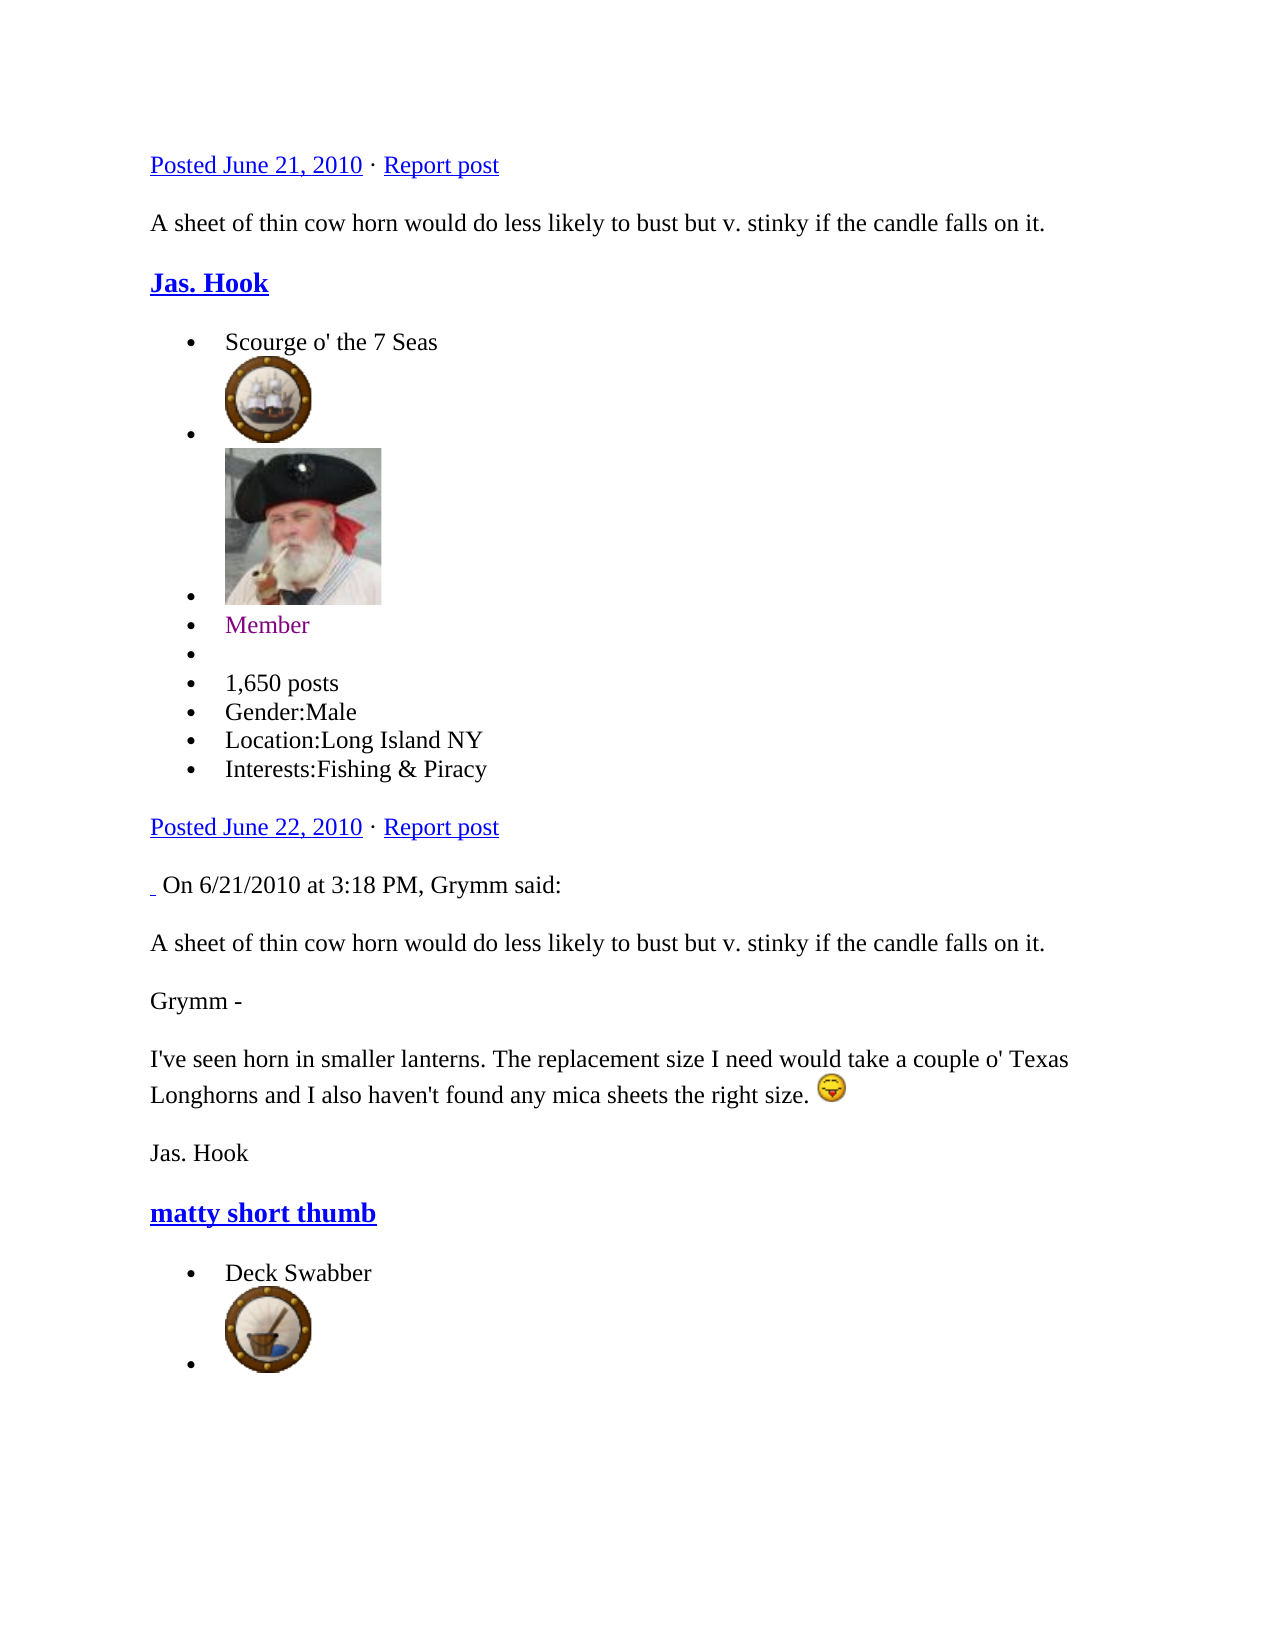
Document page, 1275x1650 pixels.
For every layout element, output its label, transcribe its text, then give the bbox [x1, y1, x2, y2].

list 1,650 posts [187, 668, 1125, 697]
text A sheet of thin cow horn would do less likely to bust but v. stinky if the candle falls on it. [150, 208, 1125, 237]
list Interests:Fishing & Piracy [187, 754, 1125, 783]
list Scourge o' the 7 Seas [187, 327, 1125, 356]
text On 6/21/2010 at 3:18 PM, Grymm said: [150, 870, 1125, 899]
picture [225, 1286, 312, 1373]
list Gender:Male [187, 697, 1125, 725]
text Posted June 22, 2010 · Report post [150, 812, 1125, 841]
text Jas. Hook [150, 1138, 1125, 1167]
list Member [187, 610, 1125, 639]
text Jas. Hook [150, 266, 1125, 298]
picture [816, 1072, 848, 1104]
text Posted June 21, 2010 · Report post [150, 150, 1125, 179]
text Grymm - [150, 986, 1125, 1014]
text matty short thumb [150, 1196, 1125, 1228]
text I've seen horn in smaller lanterns. The replacement size I need would take a couple o' Texas Longhorns and I also haven't found any mica sheets the right size. [150, 1044, 1125, 1109]
list Deck Swabber [187, 1258, 1125, 1286]
picture [225, 356, 312, 443]
text A sheet of thin cow horn would do less likely to bust but v. stinky if the candle falls on it. [150, 928, 1125, 957]
picture [225, 448, 382, 605]
list Location:Long Island NY [187, 725, 1125, 754]
